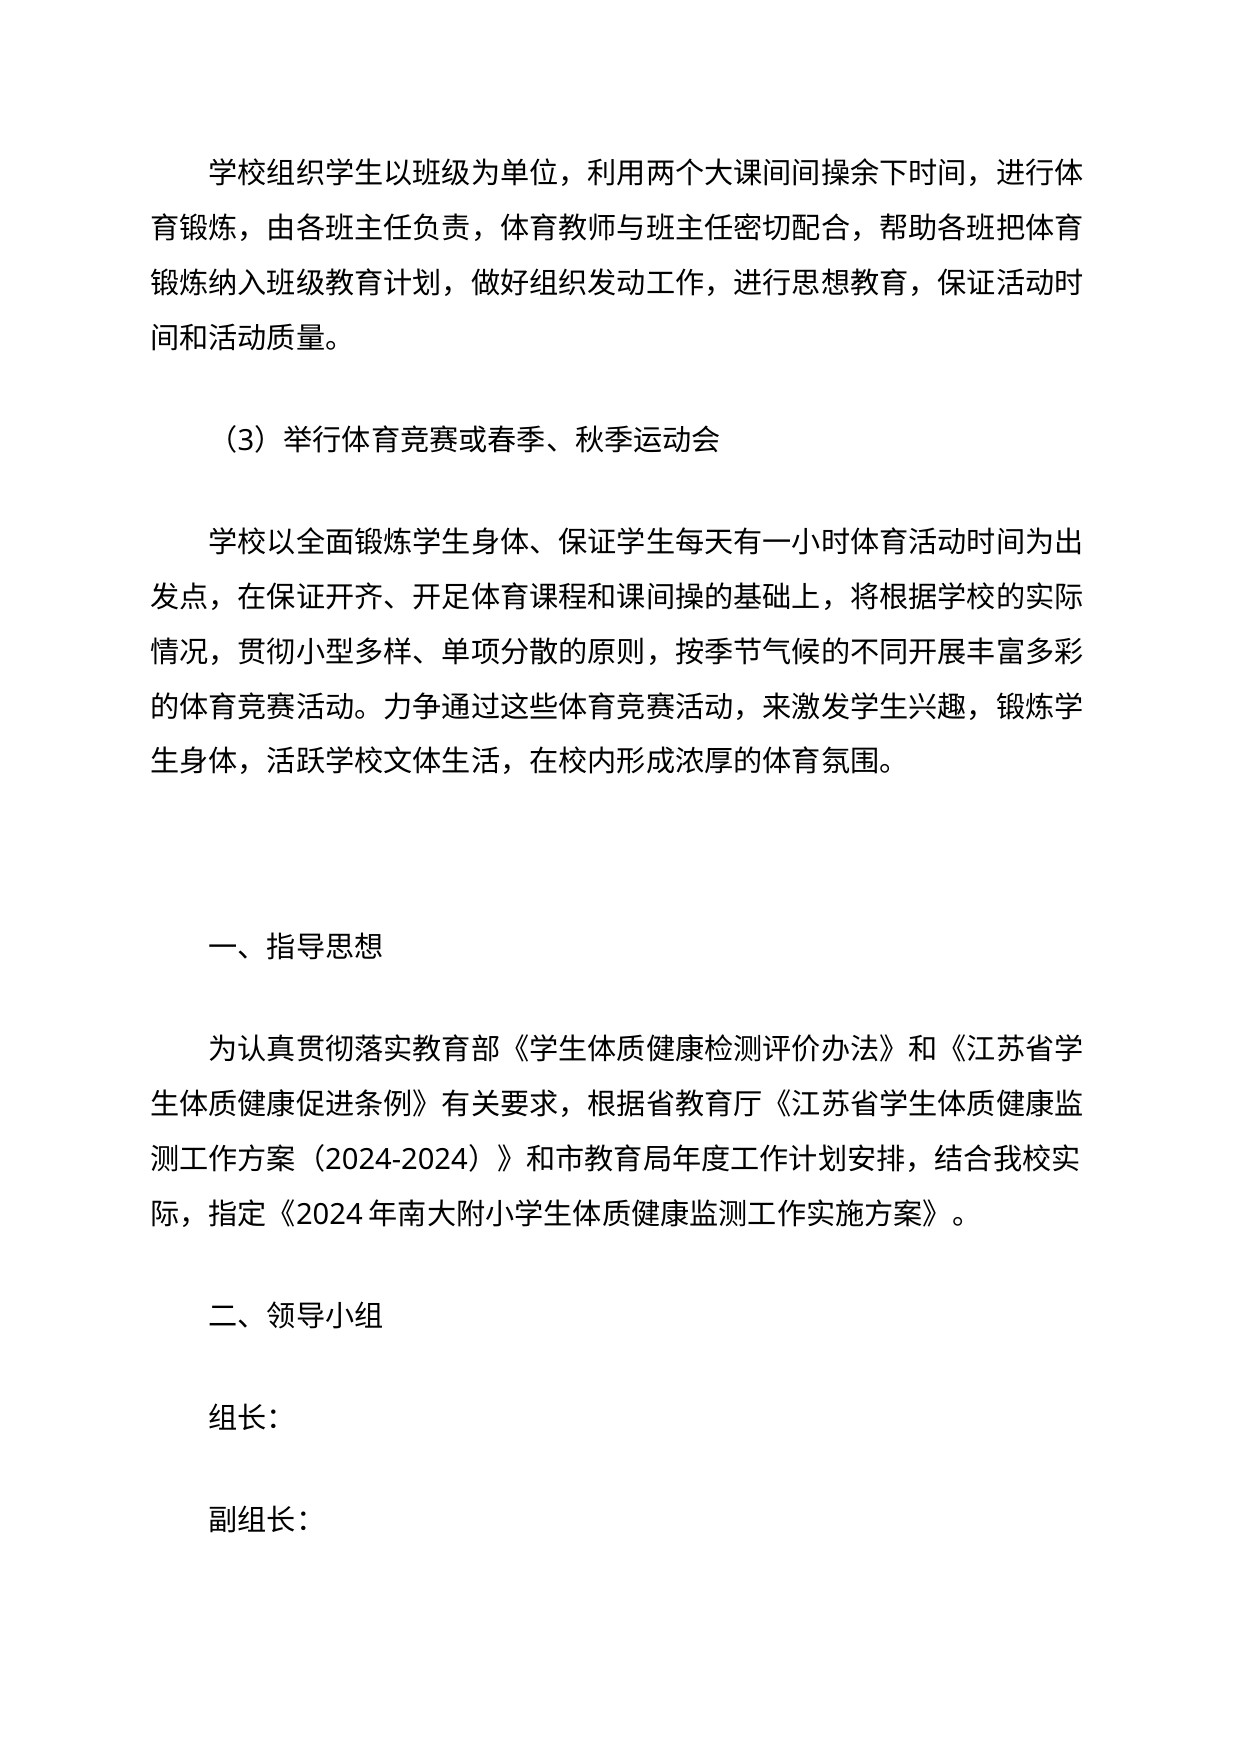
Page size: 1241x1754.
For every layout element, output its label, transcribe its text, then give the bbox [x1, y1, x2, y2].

text 二、领导小组 [150, 1292, 1090, 1335]
text （3）举行体育竞赛或春季、秋季运动会 [150, 416, 1090, 459]
text 副组长： [150, 1496, 1090, 1538]
text 一、指导思想 [150, 924, 1090, 966]
text 学校以全面锻炼学生身体、保证学生每天有一小时体育活动时间为出发点，在保证开齐、开足体育课程和课间操的基础上，将根据学校的实际情况，贯彻小型多样、单项分散的原则，按季节气候的不同开展丰富多彩的体育竞赛活动。力争通过这些体育竞赛活动，来激发学生兴趣，锻炼学生身体，活跃学校文体生活，在校内形成浓厚的体育氛围。 [150, 518, 1090, 780]
text 组长： [150, 1394, 1090, 1437]
text 学校组织学生以班级为单位，利用两个大课间间操余下时间，进行体育锻炼，由各班主任负责，体育教师与班主任密切配合，帮助各班把体育锻炼纳入班级教育计划，做好组织发动工作，进行思想教育，保证活动时间和活动质量。 [150, 150, 1090, 357]
text 为认真贯彻落实教育部《学生体质健康检测评价办法》和《江苏省学生体质健康促进条例》有关要求，根据省教育厅《江苏省学生体质健康监测工作方案（2024-2024）》和市教育局年度工作计划安排，结合我校实际，指定《2024年南大附小学生体质健康监测工作实施方案》。 [150, 1026, 1090, 1233]
